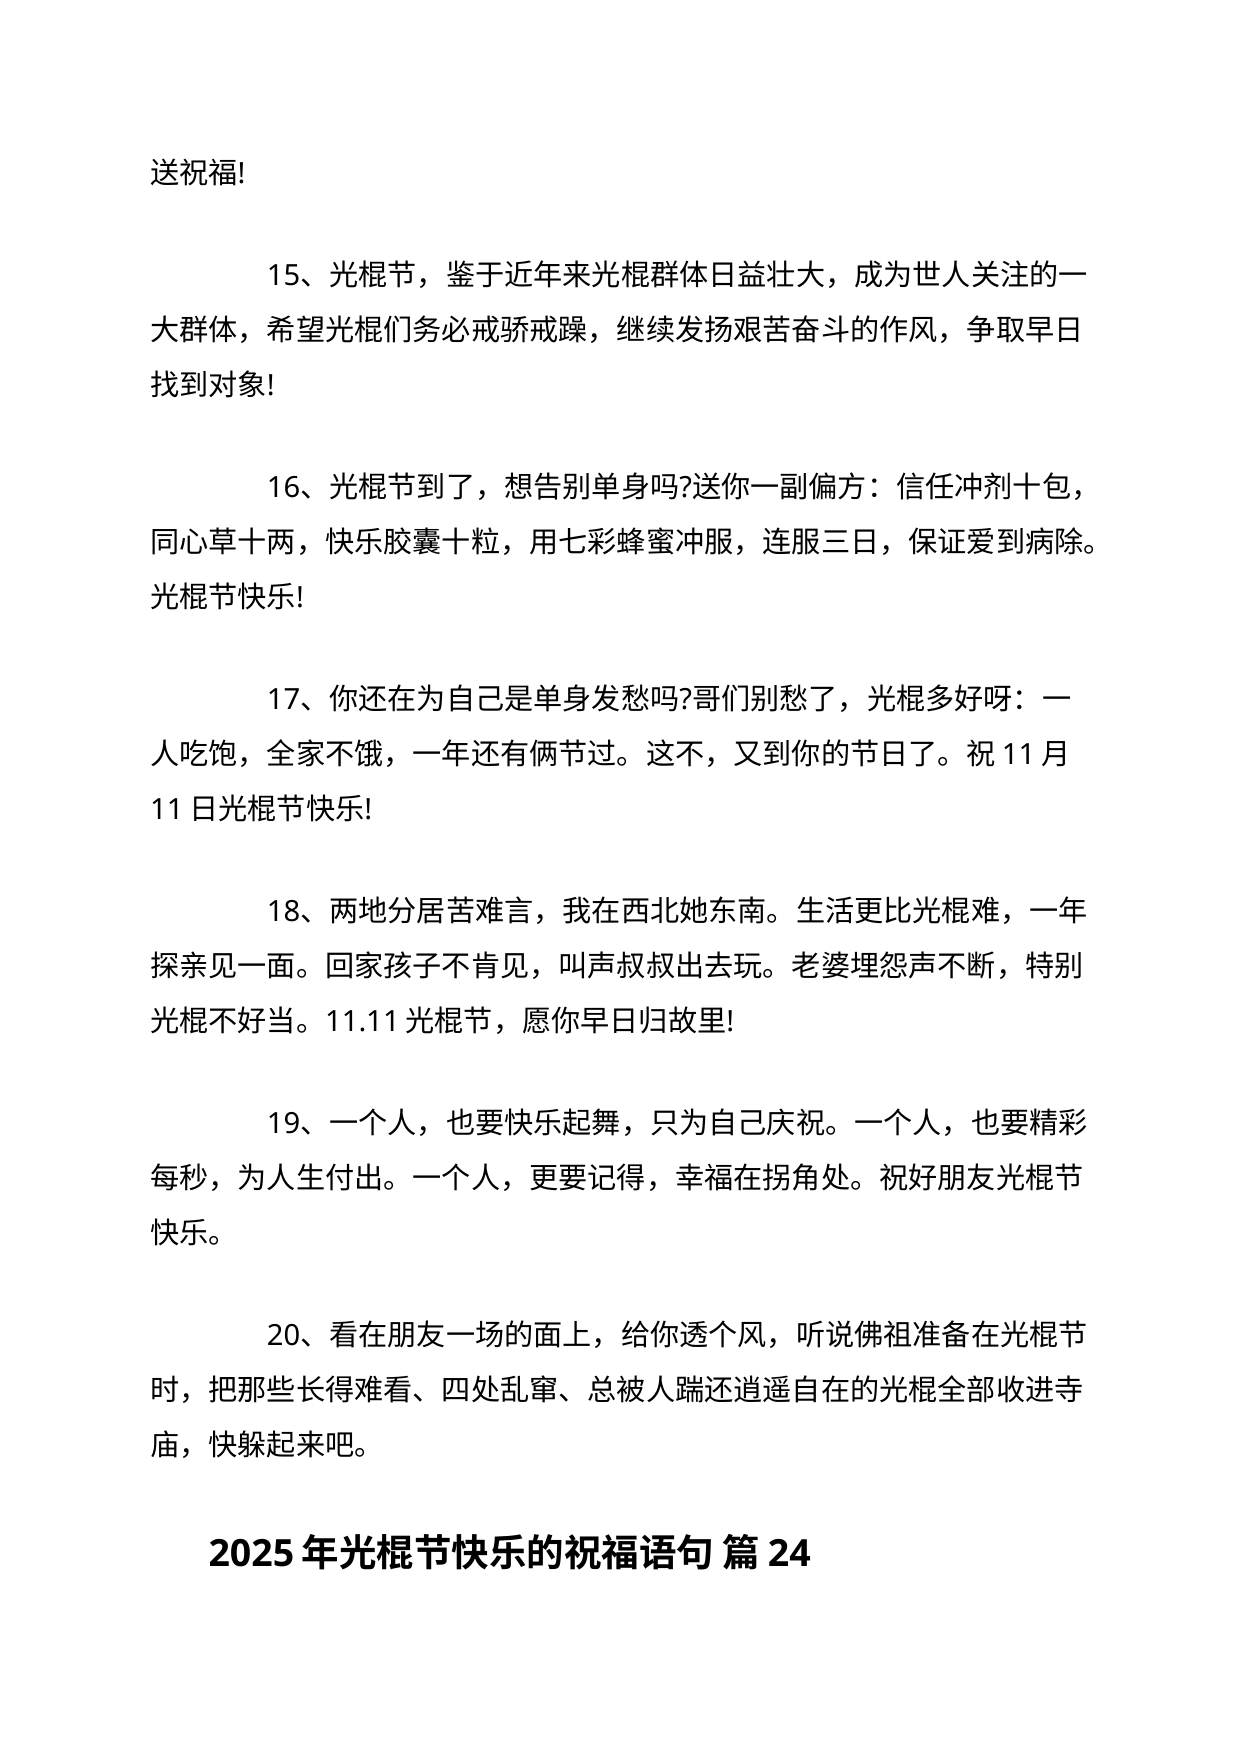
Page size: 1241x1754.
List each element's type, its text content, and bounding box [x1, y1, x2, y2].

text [150, 150, 1090, 192]
text 18、两地分居苦难言，我在西北她东南。生活更比光棍难，一年探亲见一面。回家孩子不肯见，叫声叔叔出去玩。老婆埋怨声不断，特别光棍不好当。11.11光棍节，愿你早日归故里! [150, 888, 1090, 1040]
text 15、光棍节，鉴于近年来光棍群体日益壮大，成为世人关注的一大群体，希望光棍们务必戒骄戒躁，继续发扬艰苦奋斗的作风，争取早日找到对象! [150, 252, 1090, 404]
text 20、看在朋友一场的面上，给你透个风，听说佛祖准备在光棍节时，把那些长得难看、四处乱窜、总被人踹还逍遥自在的光棍全部收进寺庙，快躲起来吧。 [150, 1311, 1090, 1463]
text 2025年光棍节快乐的祝福语句 篇24 [150, 1523, 1090, 1577]
text 19、一个人，也要快乐起舞，只为自己庆祝。一个人，也要精彩每秒，为人生付出。一个人，更要记得，幸福在拐角处。祝好朋友光棍节快乐。 [150, 1099, 1090, 1252]
text 16、光棍节到了，想告别单身吗?送你一副偏方：信任冲剂十包，同心草十两，快乐胶囊十粒，用七彩蜂蜜冲服，连服三日，保证爱到病除。光棍节快乐! [150, 464, 1090, 616]
text 17、你还在为自己是单身发愁吗?哥们别愁了，光棍多好呀：一人吃饱，全家不饿，一年还有俩节过。这不，又到你的节日了。祝11月11日光棍节快乐! [150, 676, 1090, 828]
